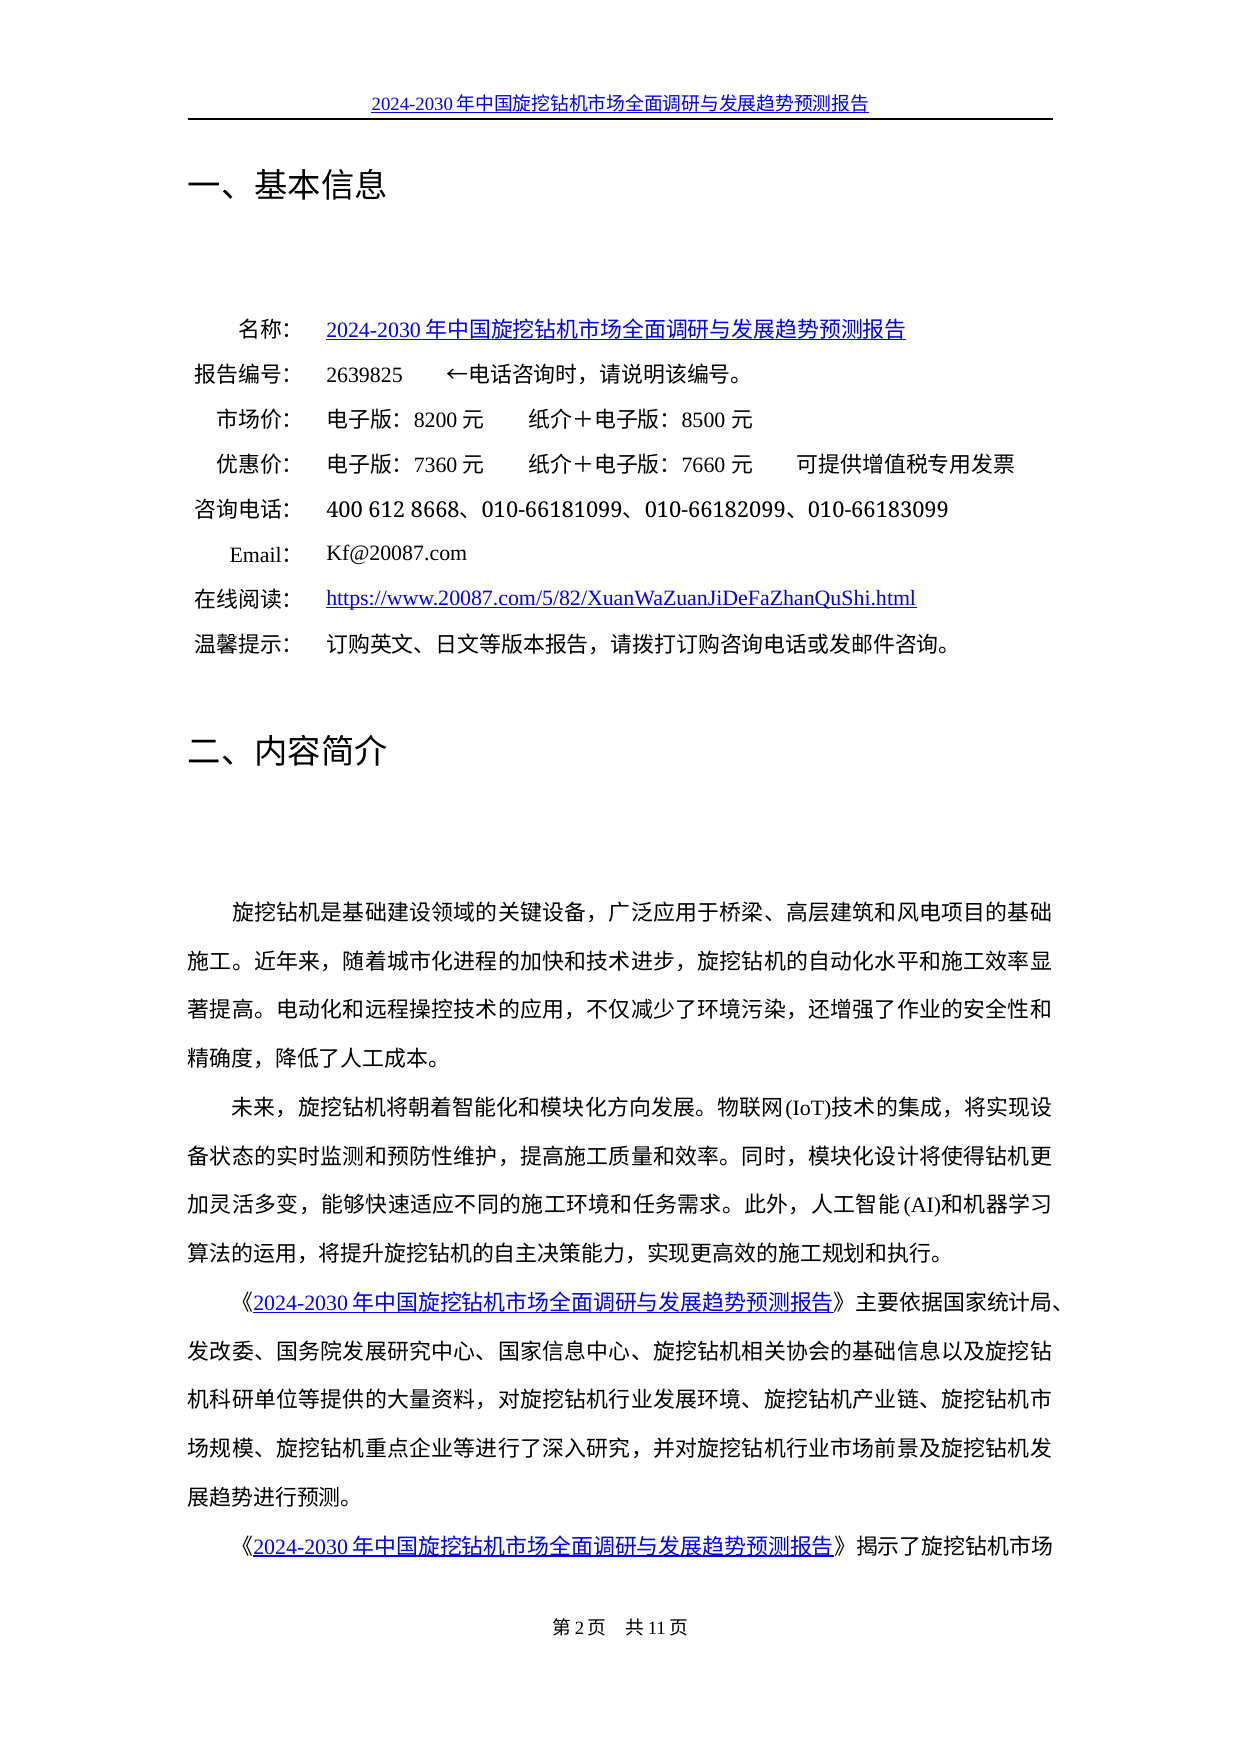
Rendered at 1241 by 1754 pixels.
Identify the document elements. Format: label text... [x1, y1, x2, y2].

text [187, 894, 1053, 1561]
table_cell 订购英文、日文等版本报告，请拨打订购咨询电话或发邮件咨询。 [315, 627, 1073, 672]
table_cell 温馨提示： [167, 627, 315, 672]
table_header 名称： [167, 312, 315, 357]
table_cell 2639825 ←电话咨询时，请说明该编号。 [315, 357, 1073, 402]
table_cell 在线阅读： [167, 582, 315, 627]
title 一、基本信息 [187, 150, 1053, 215]
table_cell Kf@20087.com [315, 537, 1073, 582]
table_cell 电子版：7360 元 纸介＋电子版：7660 元 可提供增值税专用发票 [315, 447, 1073, 492]
table_header 2024-2030年中国旋挖钻机市场全面调研与发展趋势预测报告 [315, 312, 1073, 357]
table_cell 电子版：8200 元 纸介＋电子版：8500 元 [315, 402, 1073, 447]
table_cell 咨询电话： [167, 492, 315, 537]
table_cell Email： [167, 537, 315, 582]
table_cell 优惠价： [167, 447, 315, 492]
table_cell 报告编号： [167, 357, 315, 402]
table_cell 400 612 8668、010-66181099、010-66182099、010-66183099 [315, 492, 1073, 537]
title 二、内容简介 [187, 717, 1053, 782]
table_cell [315, 582, 1073, 627]
table_cell 市场价： [167, 402, 315, 447]
